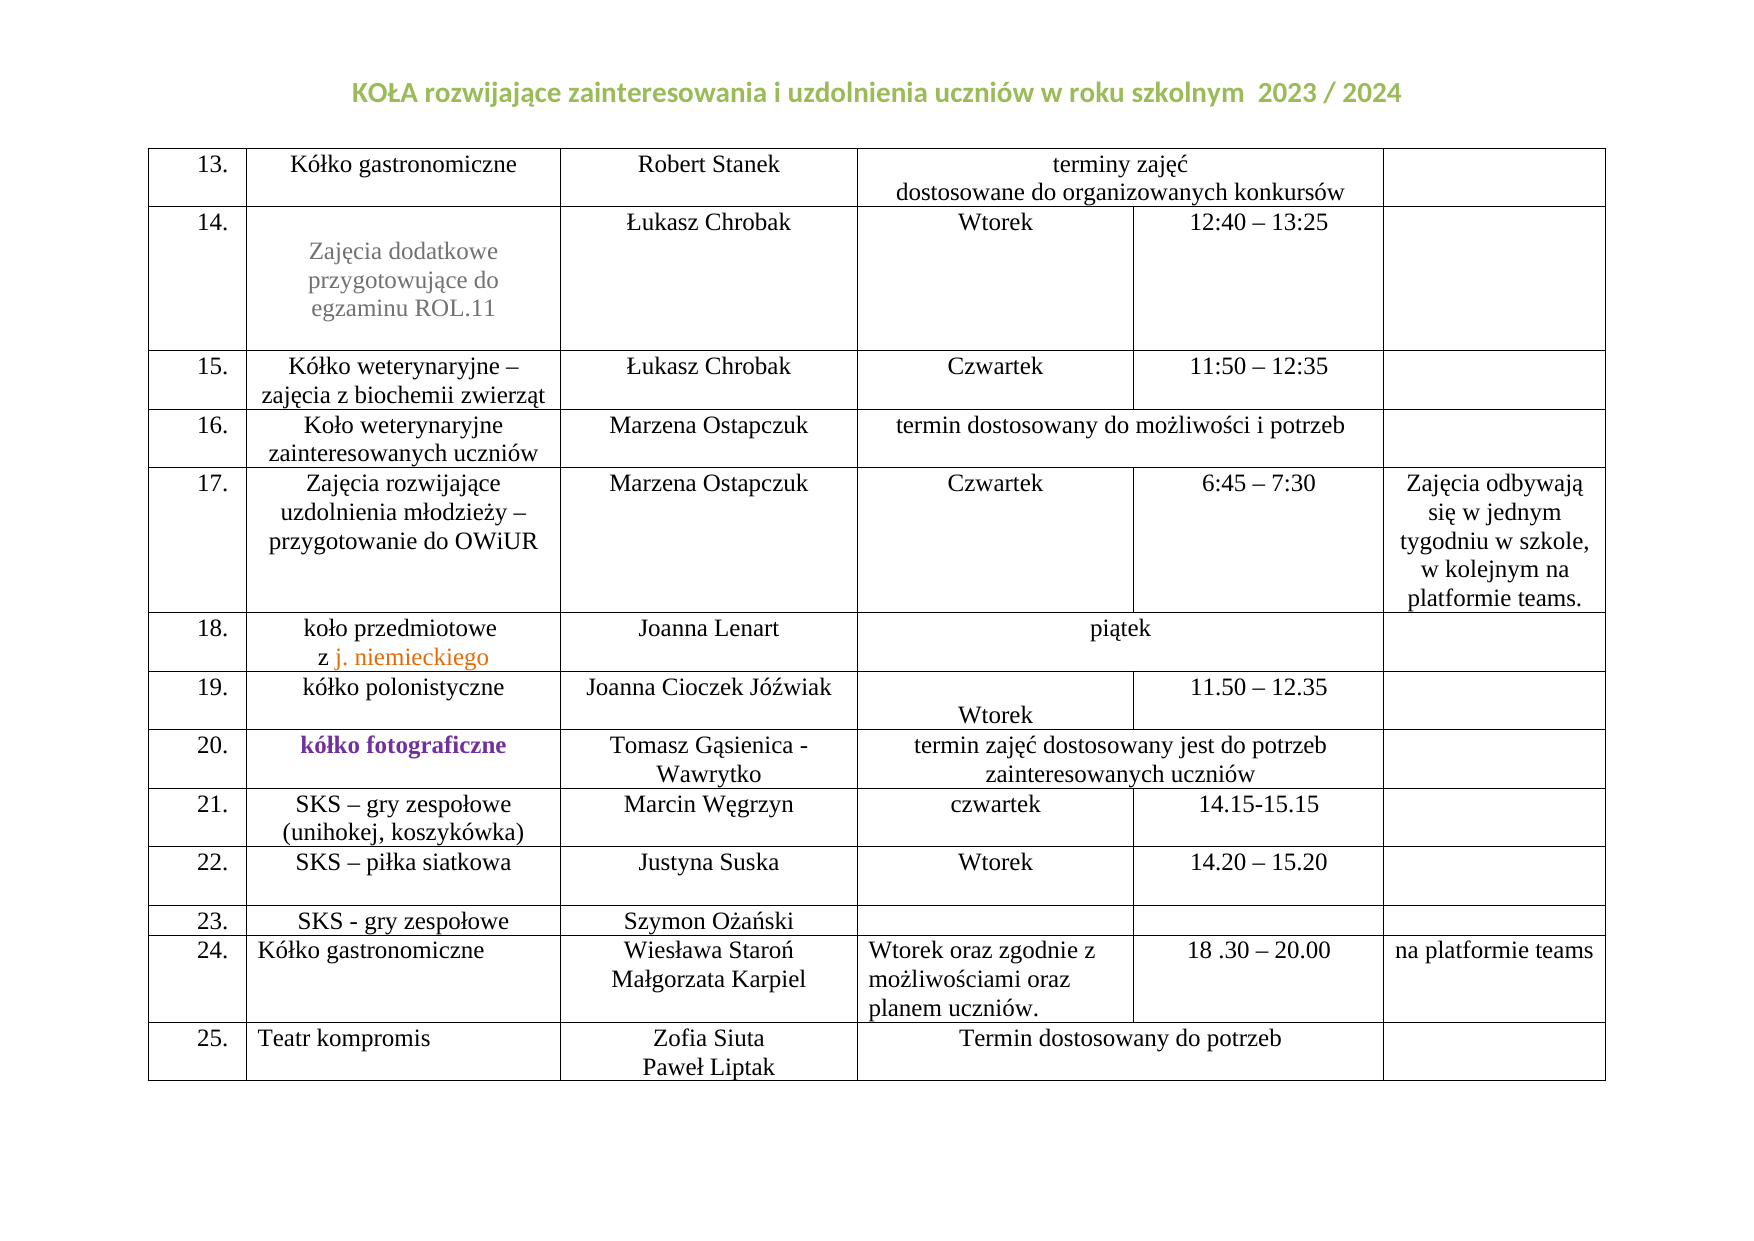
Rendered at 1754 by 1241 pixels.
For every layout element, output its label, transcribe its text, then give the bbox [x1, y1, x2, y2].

table_cell [1384, 672, 1605, 729]
table_cell piątek [858, 613, 1383, 671]
table_cell [1384, 1023, 1605, 1080]
table_cell [149, 468, 246, 612]
table_cell Justyna Suska [561, 847, 857, 905]
table_cell SKS – gry zespołowe (unihokej, koszykówka) [247, 789, 560, 846]
table_cell [1134, 906, 1383, 934]
table_cell Teatr kompromis [247, 1023, 560, 1080]
table_cell [1384, 906, 1605, 934]
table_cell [858, 1023, 1383, 1080]
table_cell Łukasz Chrobak [561, 207, 857, 350]
table_cell Wtorek oraz zgodnie z możliwościami oraz planem uczniów. [858, 936, 1133, 1022]
table_cell Zajęcia odbywają się w jednym tygodniu w szkole, w kolejnym na platformie teams. [1384, 468, 1605, 612]
table_cell koło przedmiotowe z j. niemieckiego [247, 613, 560, 671]
table_cell 6:45 – 7:30 [1134, 468, 1383, 612]
table_cell [1384, 613, 1605, 671]
table_cell [1384, 410, 1605, 467]
table_cell [1384, 149, 1605, 206]
table_cell kółko fotograficzne [247, 730, 560, 788]
table_cell Marcin Węgrzyn [561, 789, 857, 846]
table_cell [1384, 351, 1605, 409]
table_cell Joanna Cioczek Jóźwiak [561, 672, 857, 729]
table_cell SKS - gry zespołowe [247, 906, 560, 934]
table_cell [149, 906, 246, 934]
table_cell Koło weterynaryjne zainteresowanych uczniów [247, 410, 560, 467]
table_cell czwartek [858, 789, 1133, 846]
table_cell [1384, 207, 1605, 350]
table_cell 18 .30 – 20.00 [1134, 936, 1383, 1022]
table_cell [149, 730, 246, 788]
table_cell kółko polonistyczne [247, 672, 560, 729]
table_cell 14.15-15.15 [1134, 789, 1383, 846]
table_cell Wtorek [858, 672, 1133, 729]
table_cell 12:40 – 13:25 [1134, 207, 1383, 350]
table_cell [1384, 847, 1605, 905]
table_cell [149, 1023, 246, 1080]
table_cell Zajęcia rozwijające uzdolnienia młodzieży – przygotowanie do OWiUR [247, 468, 560, 612]
table_cell Łukasz Chrobak [561, 351, 857, 409]
table_cell Czwartek [858, 468, 1133, 612]
table_cell Szymon Ożański [561, 906, 857, 934]
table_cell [561, 1023, 857, 1080]
table_cell [149, 847, 246, 905]
table_cell Czwartek [858, 351, 1133, 409]
table_cell terminy zajęć dostosowane do organizowanych konkursów [858, 149, 1383, 206]
table_cell Kółko gastronomiczne [247, 149, 560, 206]
table_cell Marzena Ostapczuk [561, 410, 857, 467]
table_cell [149, 789, 246, 846]
table_cell Marzena Ostapczuk [561, 468, 857, 612]
table_cell Kółko weterynaryjne – zajęcia z biochemii zwierząt [247, 351, 560, 409]
table_cell Tomasz Gąsienica - Wawrytko [561, 730, 857, 788]
table_cell 11.50 – 12.35 [1134, 672, 1383, 729]
table_cell [149, 149, 246, 206]
table_cell Zajęcia dodatkowe przygotowujące do egzaminu ROL.11 [247, 207, 560, 350]
table_cell [149, 410, 246, 467]
table_cell [149, 672, 246, 729]
table_cell na platformie teams [1384, 936, 1605, 1022]
table_cell [149, 207, 246, 350]
table_cell [1384, 789, 1605, 846]
table_cell [1384, 730, 1605, 788]
table_cell Robert Stanek [561, 149, 857, 206]
table_cell [858, 906, 1133, 934]
table_cell SKS – piłka siatkowa [247, 847, 560, 905]
table_cell Kółko gastronomiczne [247, 936, 560, 1022]
table_cell Wtorek [858, 207, 1133, 350]
table_cell [149, 613, 246, 671]
table_cell termin zajęć dostosowany jest do potrzeb zainteresowanych uczniów [858, 730, 1383, 788]
table_cell Joanna Lenart [561, 613, 857, 671]
table_cell termin dostosowany do możliwości i potrzeb [858, 410, 1383, 467]
table_cell Wiesława Staroń Małgorzata Karpiel [561, 936, 857, 1022]
table_cell 14.20 – 15.20 [1134, 847, 1383, 905]
table_cell [149, 936, 246, 1022]
table_cell Wtorek [858, 847, 1133, 905]
table_cell 11:50 – 12:35 [1134, 351, 1383, 409]
table_cell [149, 351, 246, 409]
